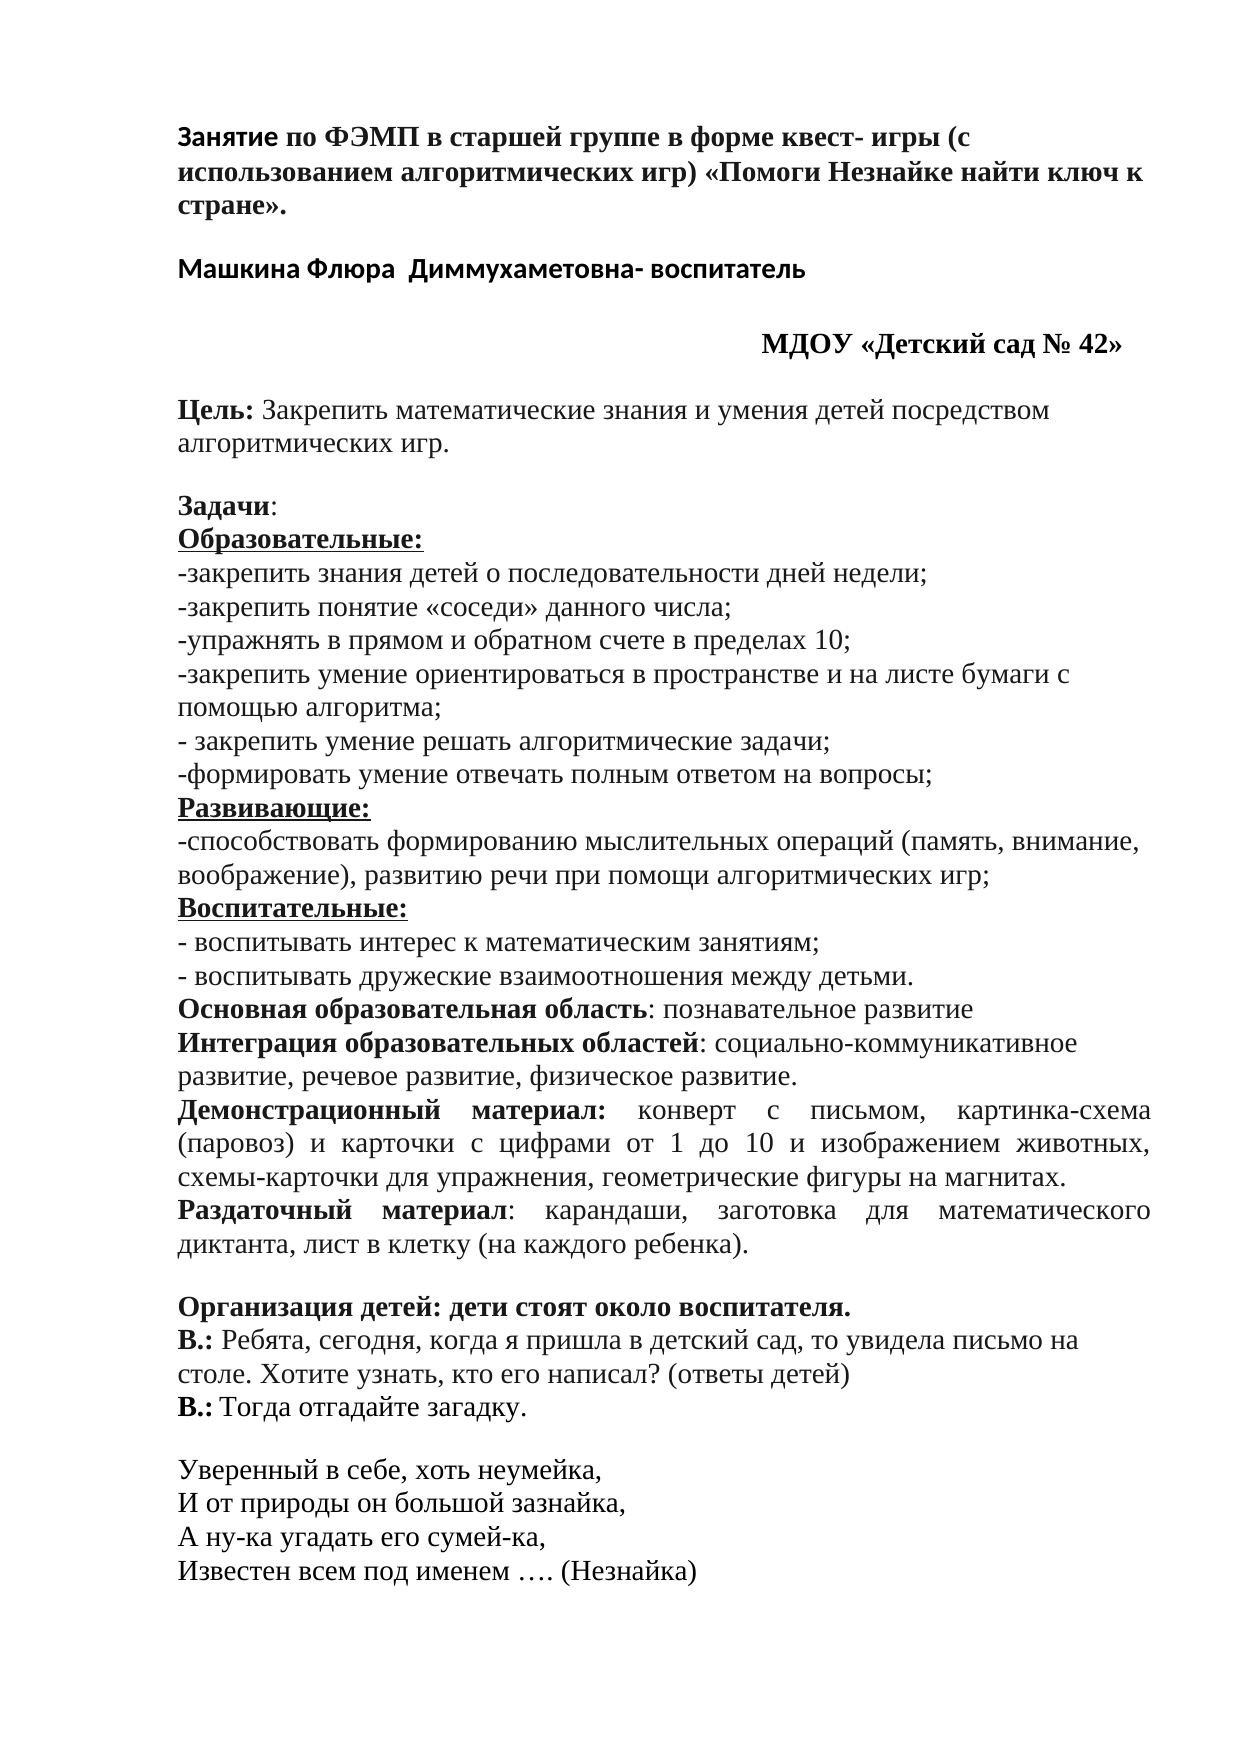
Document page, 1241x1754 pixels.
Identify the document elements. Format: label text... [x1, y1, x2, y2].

text -способствовать формированию мыслительных операций (память, внимание, воображение), развитию речи при помощи алгоритмических игр; [177, 823, 1152, 891]
text Цель: Закрепить математические знания и умения детей посредством алгоритмических игр. [177, 392, 1152, 459]
text Воспитательные: [177, 891, 1152, 924]
text Занятие по ФЭМП в старшей группе в форме квест- игры (с использованием алгоритмических игр) «Помоги Незнайке найти ключ к стране». [177, 118, 1152, 221]
text - воспитывать интерес к математическим занятиям; [177, 924, 1152, 958]
text Уверенный в себе, хоть неумейка, [177, 1452, 1152, 1486]
text И от природы он большой зазнайка, [177, 1486, 1152, 1519]
text Организация детей: дети стоят около воспитателя. В.: Ребята, сегодня, когда я пришла в детский сад, то увидела письмо на столе. Хотите узнать, кто его написал? (ответы детей) В.: Тогда отгадайте загадку. [177, 1289, 1152, 1423]
text -закрепить умение ориентироваться в пространстве и на листе бумаги с помощью алгоритма; [177, 656, 1152, 723]
text -формировать умение отвечать полным ответом на вопросы; [177, 756, 1152, 790]
text МДОУ «Детский сад № 42» [177, 315, 1152, 363]
text Задачи: [177, 488, 1152, 522]
text Образовательные: [177, 522, 1152, 555]
text - воспитывать дружеские взаимоотношения между детьми. [177, 958, 1152, 991]
text А ну-ка угадать его сумей-ка, [177, 1519, 1152, 1553]
text Демонстрационный материал: конверт с письмом, картинка-схема (паровоз) и карточки с цифрами от 1 до 10 и изображением животных, схемы-карточки для упражнения, геометрические фигуры на магнитах. [177, 1092, 1152, 1192]
text -закрепить знания детей о последовательности дней недели; [177, 555, 1152, 589]
text Интеграция образовательных областей: социально-коммуникативное развитие, речевое развитие, физическое развитие. [177, 1025, 1152, 1092]
text -закрепить понятие «соседи» данного числа; [177, 589, 1152, 622]
text -упражнять в прямом и обратном счете в пределах 10; [177, 622, 1152, 656]
text Известен всем под именем …. (Незнайка) [177, 1553, 1152, 1586]
text Раздаточный материал: карандаши, заготовка для математического диктанта, лист в клетку (на каждого ребенка). [177, 1192, 1152, 1259]
text Развивающие: [177, 790, 1152, 823]
text Машкина Флюра Диммухаметовна- воспитатель [177, 250, 1152, 286]
text - закрепить умение решать алгоритмические задачи; [177, 723, 1152, 756]
text Основная образовательная область: познавательное развитие [177, 991, 1152, 1025]
